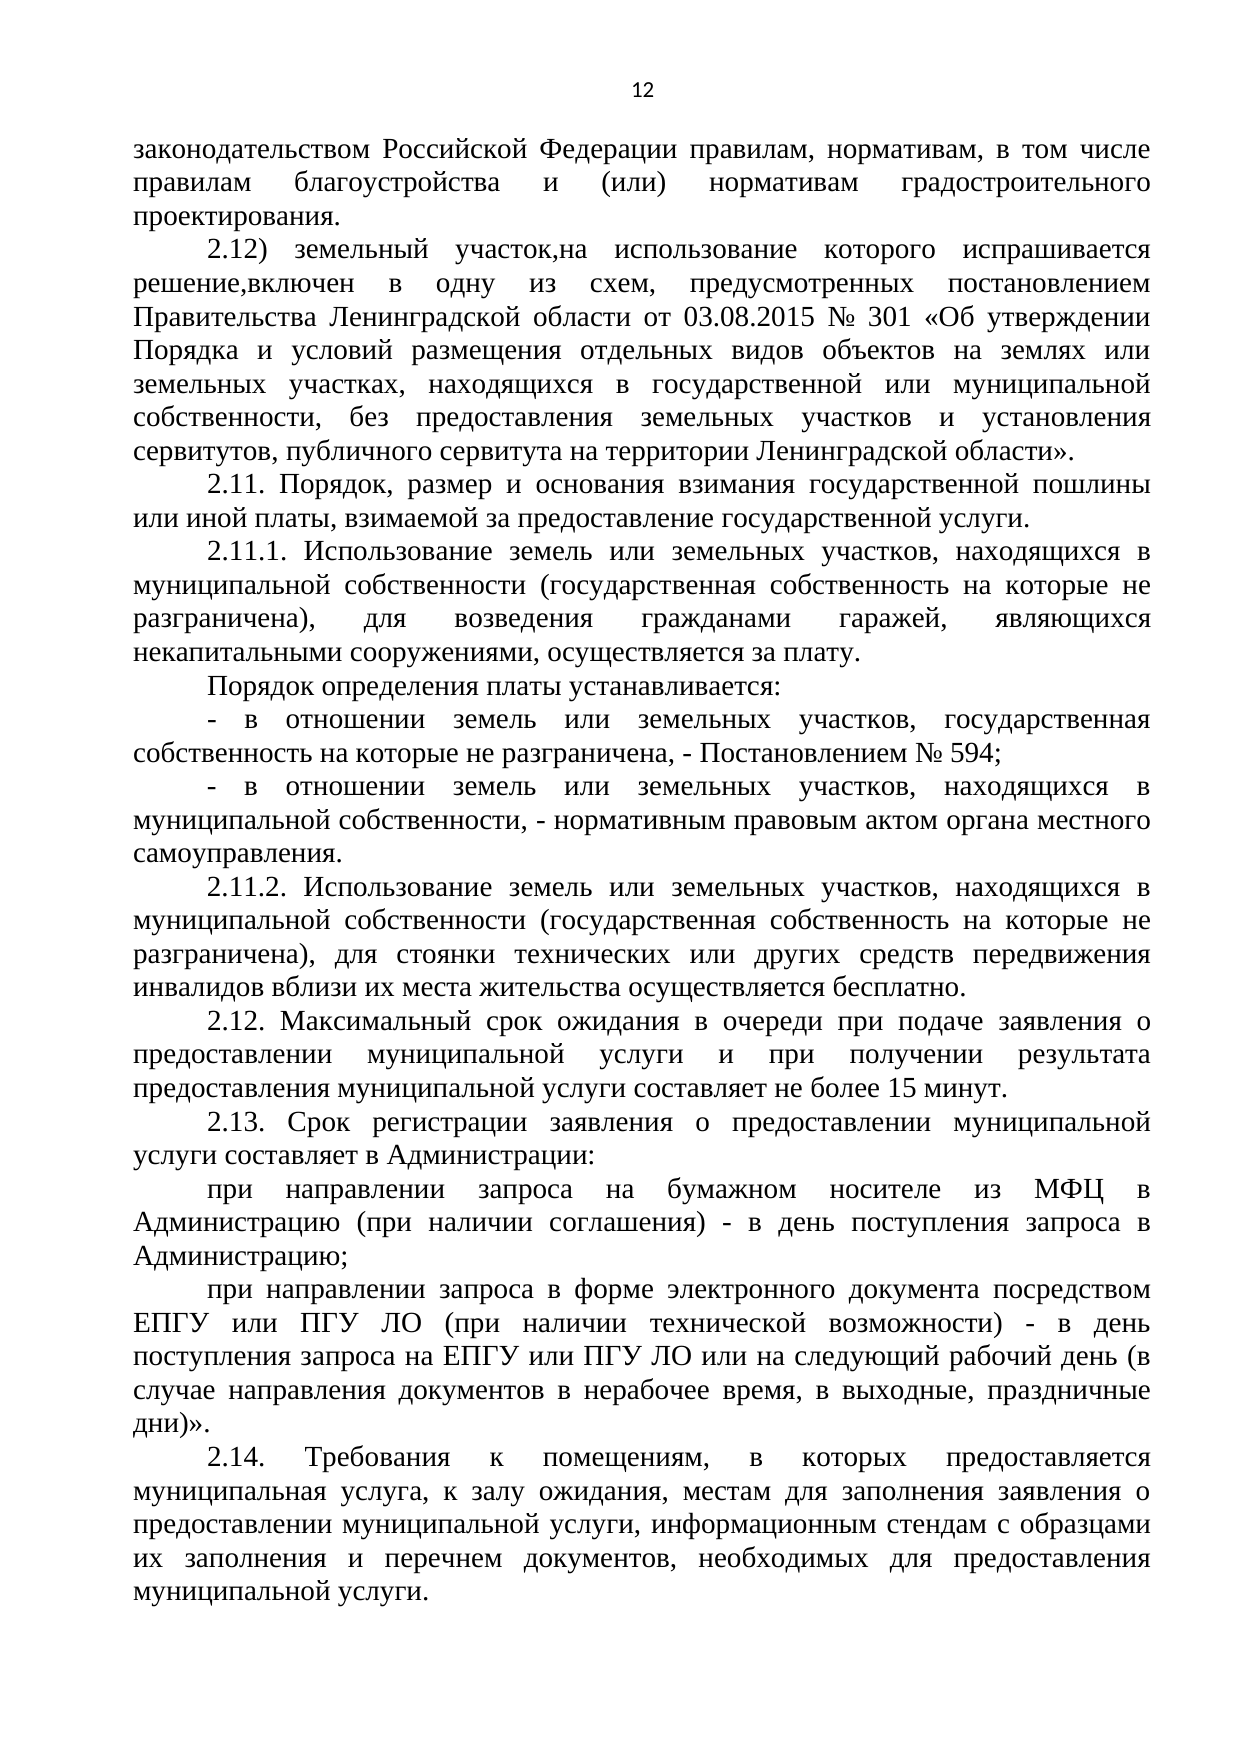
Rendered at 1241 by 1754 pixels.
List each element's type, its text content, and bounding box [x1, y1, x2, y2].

text 2.12) земельный участок,на использование которого испрашивается решение,включен в одну из схем, предусмотренных постановлением Правительства Ленинградской области от 03.08.2015 № 301 «Об утверждении Порядка и условий размещения отдельных видов объектов на землях или земельных участках, находящихся в государственной или муниципальной собственности, без предоставления земельных участков и установления сервитутов, публичного сервитута на территории Ленинградской области». [133, 232, 1152, 466]
text при направлении запроса на бумажном носителе из МФЦ в Администрацию (при наличии соглашения) - в день поступления запроса в Администрацию; [133, 1171, 1152, 1271]
text 2.11.2. Использование земель или земельных участков, находящихся в муниципальной собственности (государственная собственность на которые не разграничена), для стоянки технических или других средств передвижения инвалидов вблизи их места жительства осуществляется бесплатно. [133, 869, 1152, 1003]
text 2.11.1. Использование земель или земельных участков, находящихся в муниципальной собственности (государственная собственность на которые не разграничена), для возведения гражданами гаражей, являющихся некапитальными сооружениями, осуществляется за плату. [133, 533, 1152, 668]
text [133, 131, 1152, 232]
text 2.12. Максимальный срок ожидания в очереди при подаче заявления о предоставлении муниципальной услуги и при получении результата предоставления муниципальной услуги составляет не более 15 минут. [133, 1003, 1152, 1104]
text 2.11. Порядок, размер и основания взимания государственной пошлины или иной платы, взимаемой за предоставление государственной услуги. [133, 466, 1152, 533]
text 2.13. Срок регистрации заявления о предоставлении муниципальной услуги составляет в Администрации: [133, 1104, 1152, 1171]
text Порядок определения платы устанавливается: [133, 668, 1152, 701]
text - в отношении земель или земельных участков, находящихся в муниципальной собственности, - нормативным правовым актом органа местного самоуправления. [133, 768, 1152, 869]
text - в отношении земель или земельных участков, государственная собственность на которые не разграничена, - Постановлением № 594; [133, 701, 1152, 768]
text 2.14. Требования к помещениям, в которых предоставляется муниципальная услуга, к залу ожидания, местам для заполнения заявления о предоставлении муниципальной услуги, информационным стендам с образцами их заполнения и перечнем документов, необходимых для предоставления муниципальной услуги. [133, 1439, 1152, 1607]
text при направлении запроса в форме электронного документа посредством ЕПГУ или ПГУ ЛО (при наличии технической возможности) - в день поступления запроса на ЕПГУ или ПГУ ЛО или на следующий рабочий день (в случае направления документов в нерабочее время, в выходные, праздничные дни)». [133, 1271, 1152, 1439]
